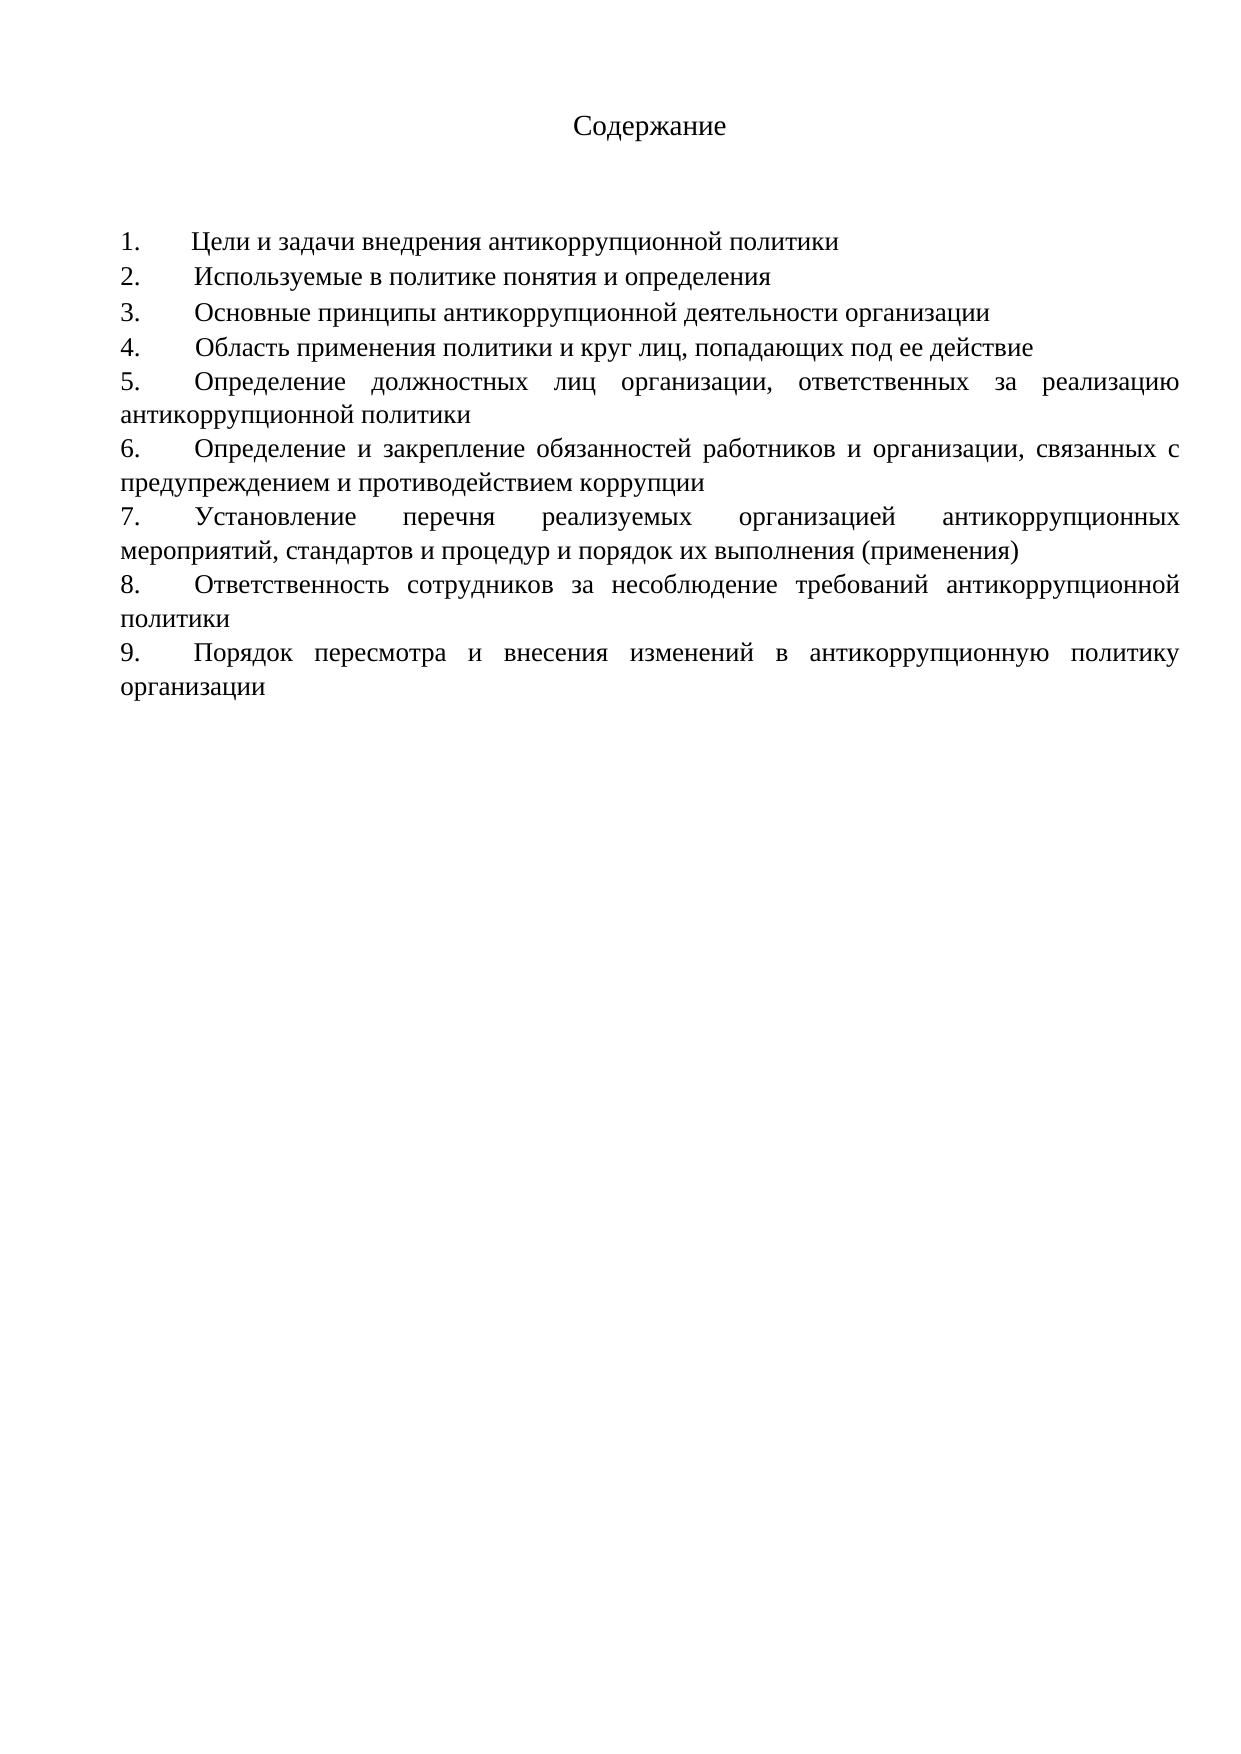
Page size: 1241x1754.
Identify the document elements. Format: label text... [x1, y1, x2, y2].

list Определение и закрепление обязанностей работников и организации, связанных с предупреждением и противодействием коррупции [120, 431, 1181, 499]
text Содержание [118, 113, 1181, 140]
list Основные принципы антикоррупционной деятельности организации [120, 293, 1181, 328]
list Используемые в политике понятия и определения [120, 257, 1181, 293]
list Ответственность сотрудников за несоблюдение требований антикоррупционной политики [120, 567, 1181, 634]
list Установление перечня реализуемых организацией антикоррупционных мероприятий, стандартов и процедур и порядок их выполнения (применения) [120, 499, 1181, 567]
list Цели и задачи внедрения антикоррупционной политики [120, 222, 1181, 257]
list Определение должностных лиц организации, ответственных за реализацию антикоррупционной политики [120, 364, 1181, 431]
list Область применения политики и круг лиц, попадающих под ее действие [120, 328, 1181, 364]
list Порядок пересмотра и внесения изменений в антикоррупционную политику организации [120, 634, 1181, 702]
